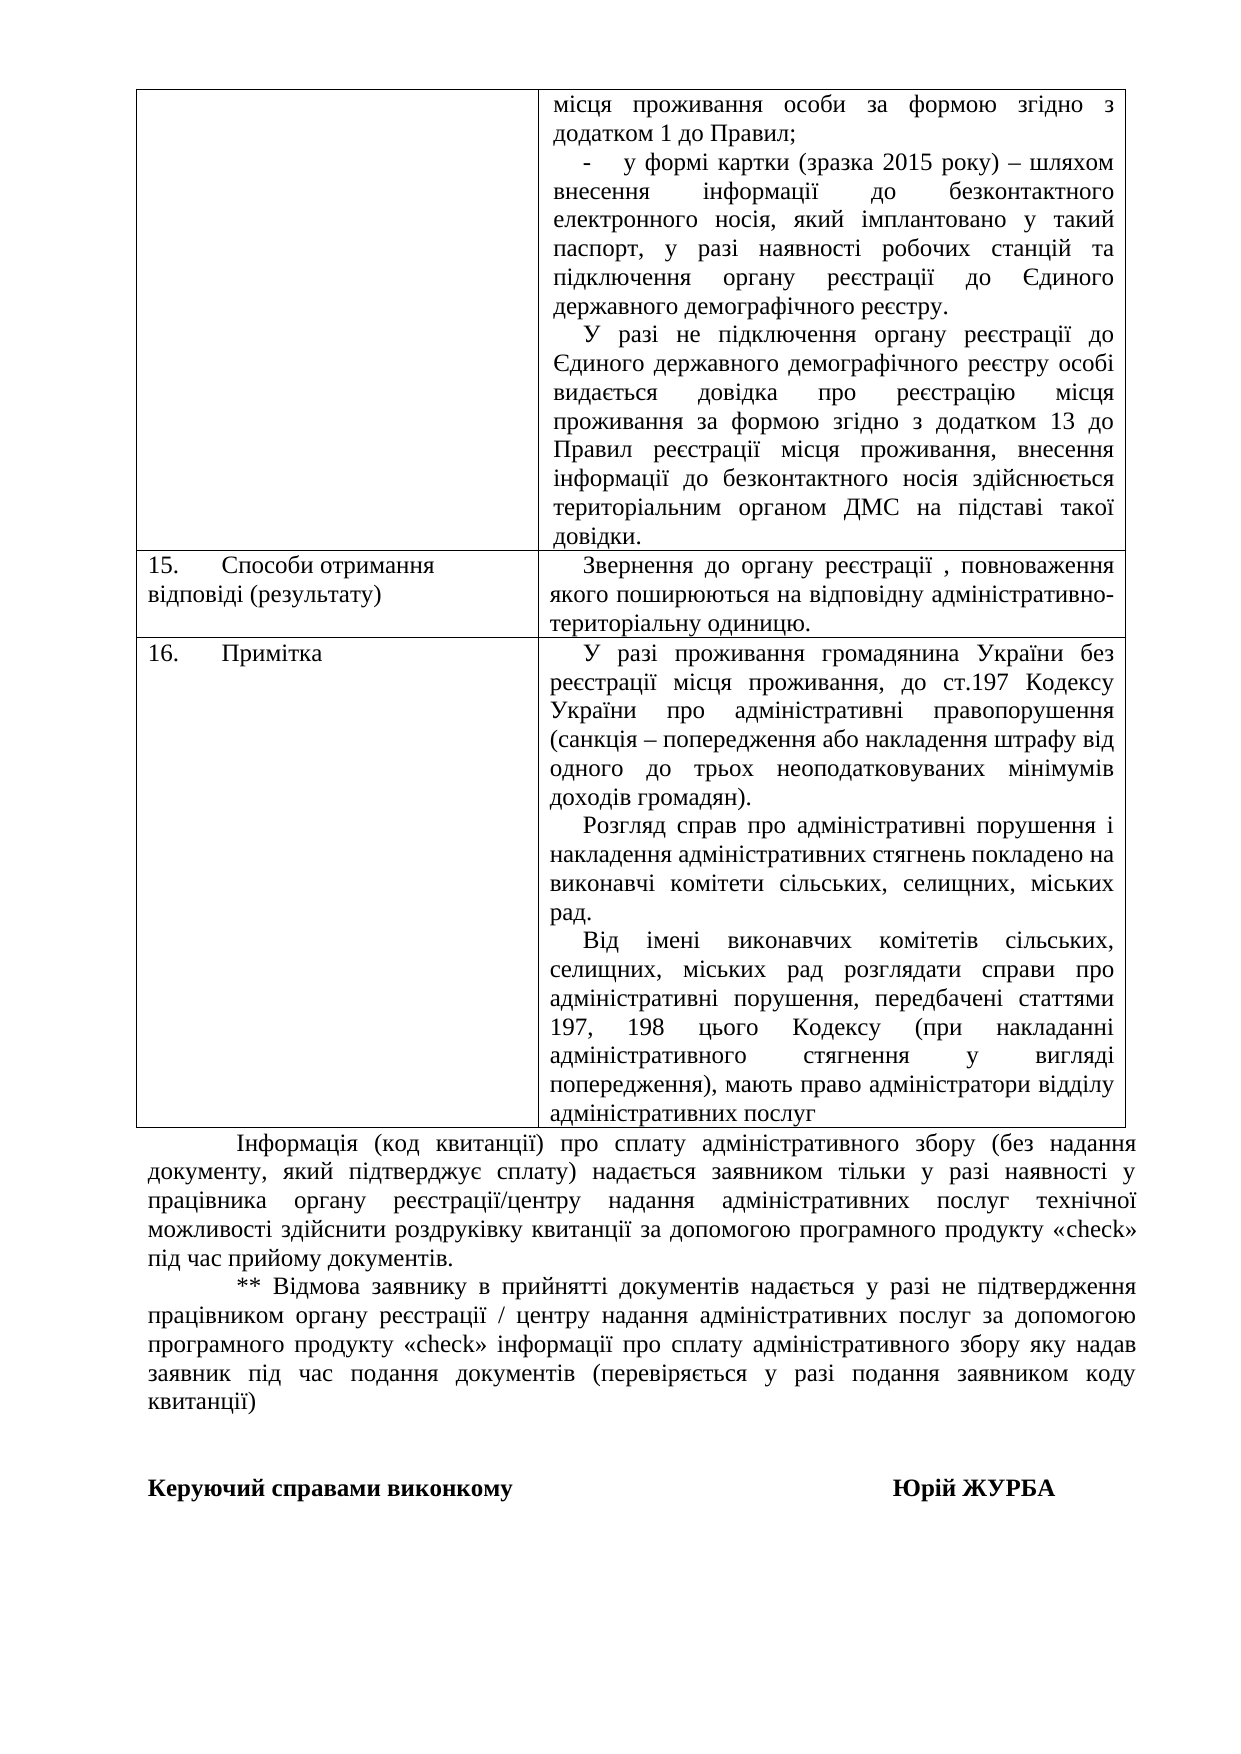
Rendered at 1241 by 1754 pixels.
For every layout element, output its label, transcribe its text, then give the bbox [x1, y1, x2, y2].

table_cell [137, 90, 538, 549]
text ** Відмова заявнику в прийнятті документів надається у разі не підтвердження працівником органу реєстрації / центру надання адміністративних послуг за допомогою програмного продукту «check» інформації про сплату адміністративного збору яку надав заявник під час подання документів (перевіряється у разі подання заявником коду квитанції) [148, 1271, 1137, 1415]
text Інформація (код квитанції) про сплату адміністративного збору (без надання документу, який підтверджує сплату) надається заявником тільки у разі наявності у працівника органу реєстрації/центру надання адміністративних послуг технічної можливості здійснити роздруківку квитанції за допомогою програмного продукту «check» під час прийому документів. [148, 1128, 1137, 1271]
text Керуючий справами виконкому Юрій ЖУРБА [148, 1473, 1137, 1501]
table_cell 15. Способи отримання відповіді (результату) [137, 551, 538, 637]
table_cell Звернення до органу реєстрації , повноваження якого поширюються на відповідну адміністративно-територіальну одиницю. [539, 551, 1125, 637]
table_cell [539, 90, 1125, 549]
table_cell 16. Примітка [137, 638, 538, 1127]
table_cell У разі проживання громадянина України без реєстрації місця проживання, до ст.197 Кодексу України про адміністративні правопорушення (санкція – попередження або накладення штрафу від одного до трьох неоподатковуваних мінімумів доходів громадян). Розгляд справ про адміністративні порушення і накладення адміністративних стягнень покладено на виконавчі комітети сільських, селищних, міських рад. Від імені виконавчих комітетів сільських, селищних, міських рад розглядати справи про адміністративні порушення, передбачені статтями 197, 198 цього Кодексу (при накладанні адміністративного стягнення у вигляді попередження), мають право адміністратори відділу адміністративних послуг [539, 638, 1125, 1127]
